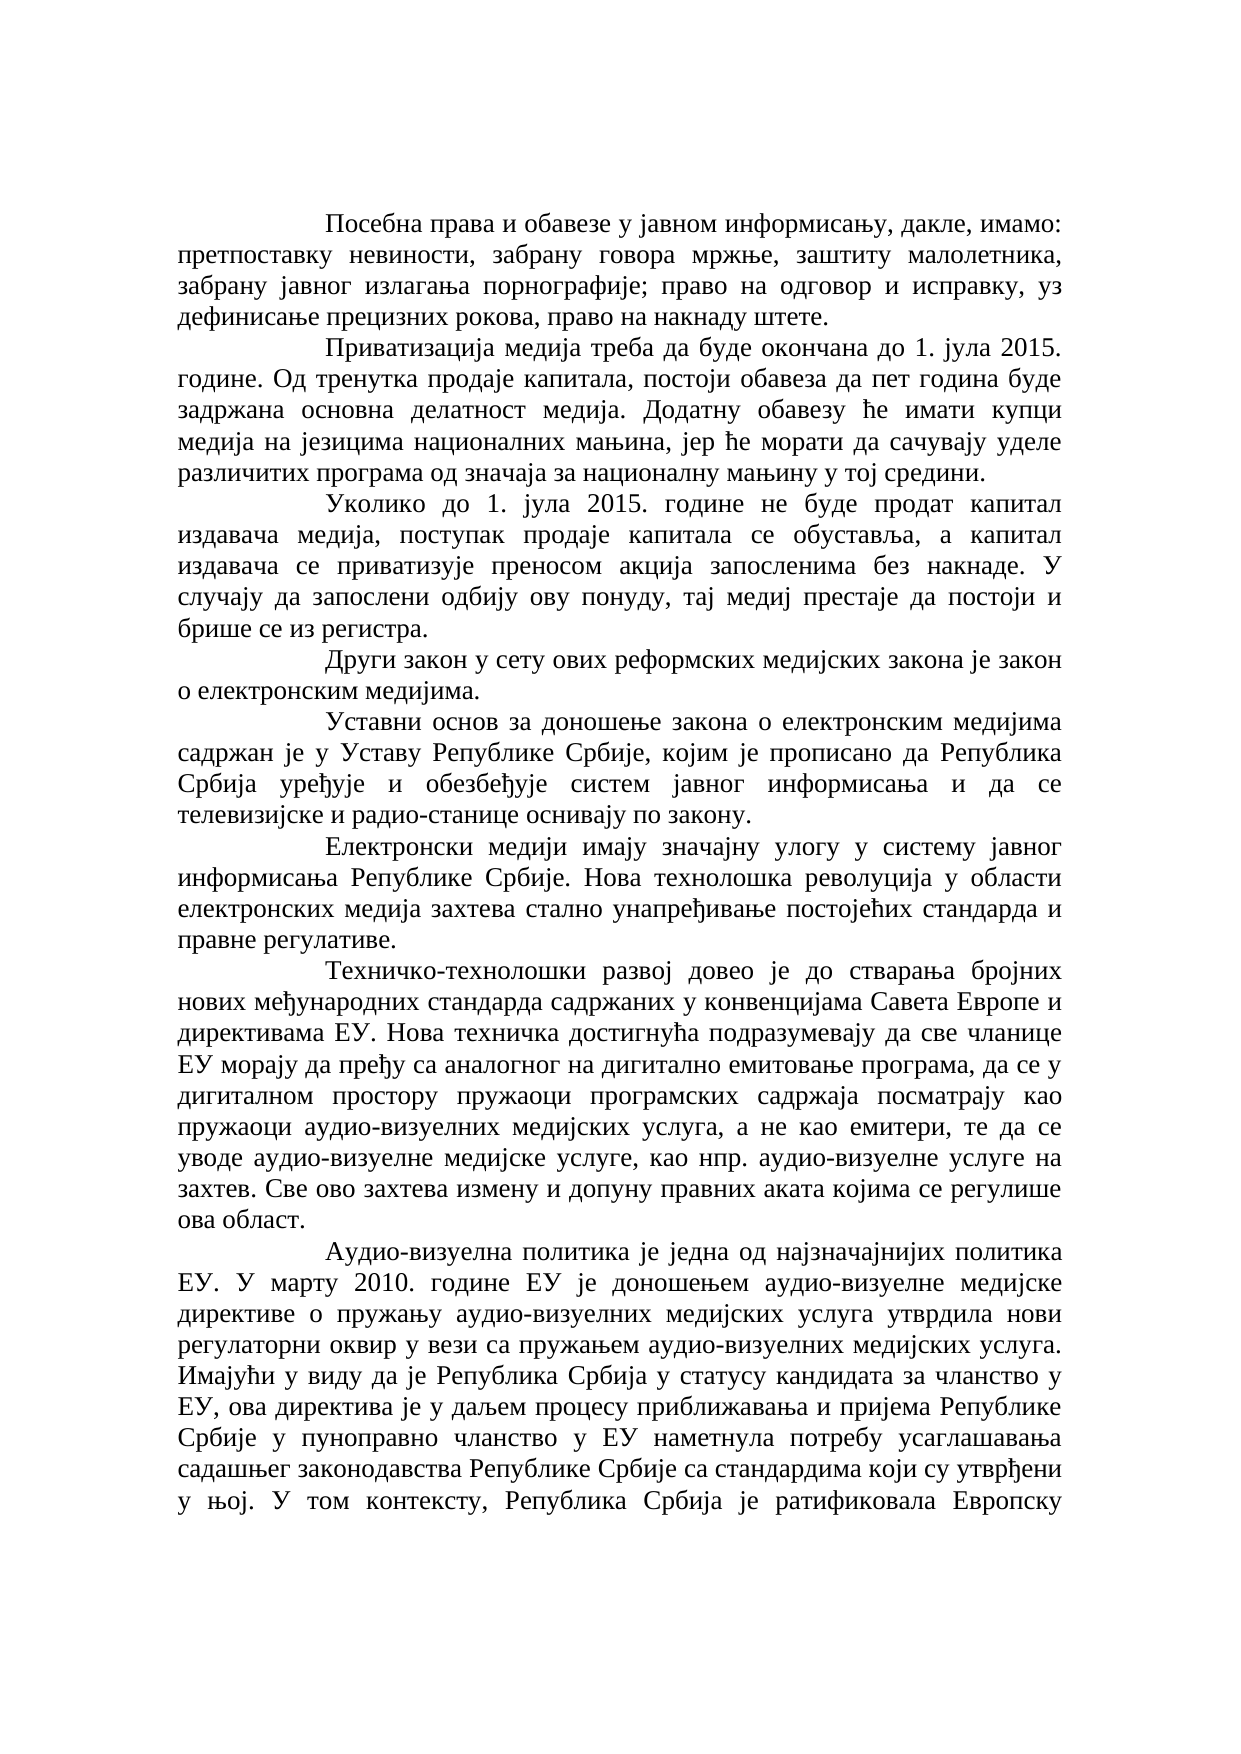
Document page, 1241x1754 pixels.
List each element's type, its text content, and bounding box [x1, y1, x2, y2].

text Електронски медији имају значајну улогу у систему јавног информисања Републике Србије. Нова технолошка револуција у области електронских медија захтева стално унапређивање постојећих стандарда и правне регулативе. [177, 830, 1063, 954]
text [177, 1234, 1063, 1515]
text Уставни основ за доношење закона о електронским медијима садржан је у Уставу Републике Србије, којим је прописано да Република Србија уређује и обезбеђује систем јавног информисања и да се телевизијске и радио-станице оснивају по закону. [177, 705, 1063, 830]
text Други закон у сету ових реформских медијских закона је закон о електронским медијима. [177, 643, 1063, 705]
text Техничко-технолошки развој довео је до стварања бројних нових међународних стандарда садржаних у конвенцијама Савета Европе и директивама ЕУ. Нова техничка достигнућа подразумевају да све чланице ЕУ морају да пређу са аналогног на дигитално емитовање програма, да се у дигиталном простору пружаоци програмских садржаја посматрају као пружаоци аудио-визуелних медијских услуга, а не као емитери, те да се уводе аудио-визуелне медијске услуге, као нпр. аудио-визуелне услуге на захтев. Све ово захтева измену и допуну правних аката којима се регулише ова област. [177, 954, 1063, 1234]
text Приватизација медија треба да буде окончана до 1. јула 2015. године. Од тренутка продаје капитала, постоји обавеза да пет година буде задржана основна делатност медија. Додатну обавезу ће имати купци медија на језицима националних мањина, јер ће морати да сачувају уделе различитих програма од значаја за националну мањину у тој средини. [177, 331, 1063, 487]
text Уколико до 1. јула 2015. године не буде продат капитал издавача медија, поступак продаје капитала се обуставља, а капитал издавача се приватизује преносом акција запосленима без накнаде. У случају да запослени одбију ову понуду, тај медиј престаје да постоји и брише се из регистра. [177, 487, 1063, 643]
text Посебна права и обавезе у јавном информисању, дакле, имамо: претпоставку невиности, забрану говора мржње, заштиту малолетника, забрану јавног излагања порнографије; право на одговор и исправку, уз дефинисање прецизних рокова, право на накнаду штете. [177, 207, 1063, 331]
